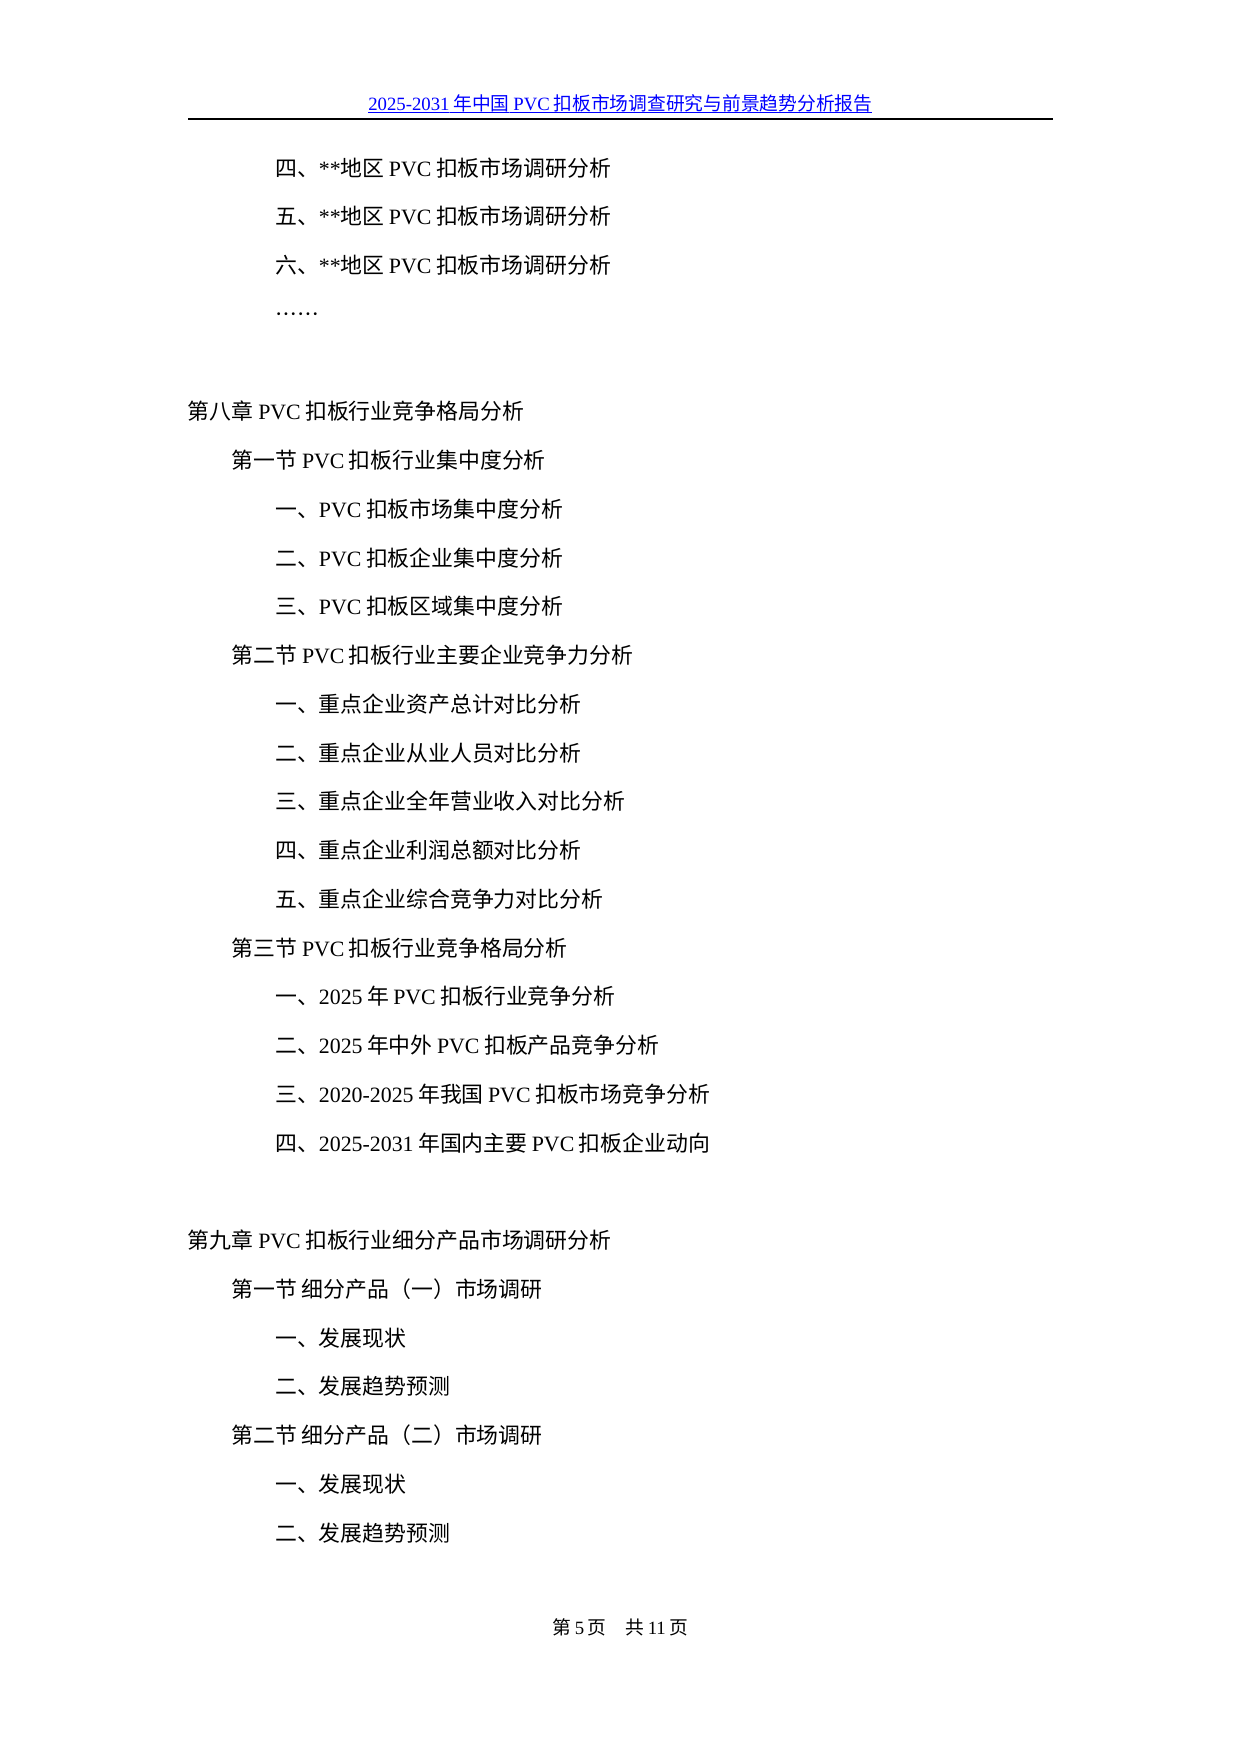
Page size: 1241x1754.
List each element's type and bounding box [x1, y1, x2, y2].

text [187, 150, 1053, 1548]
